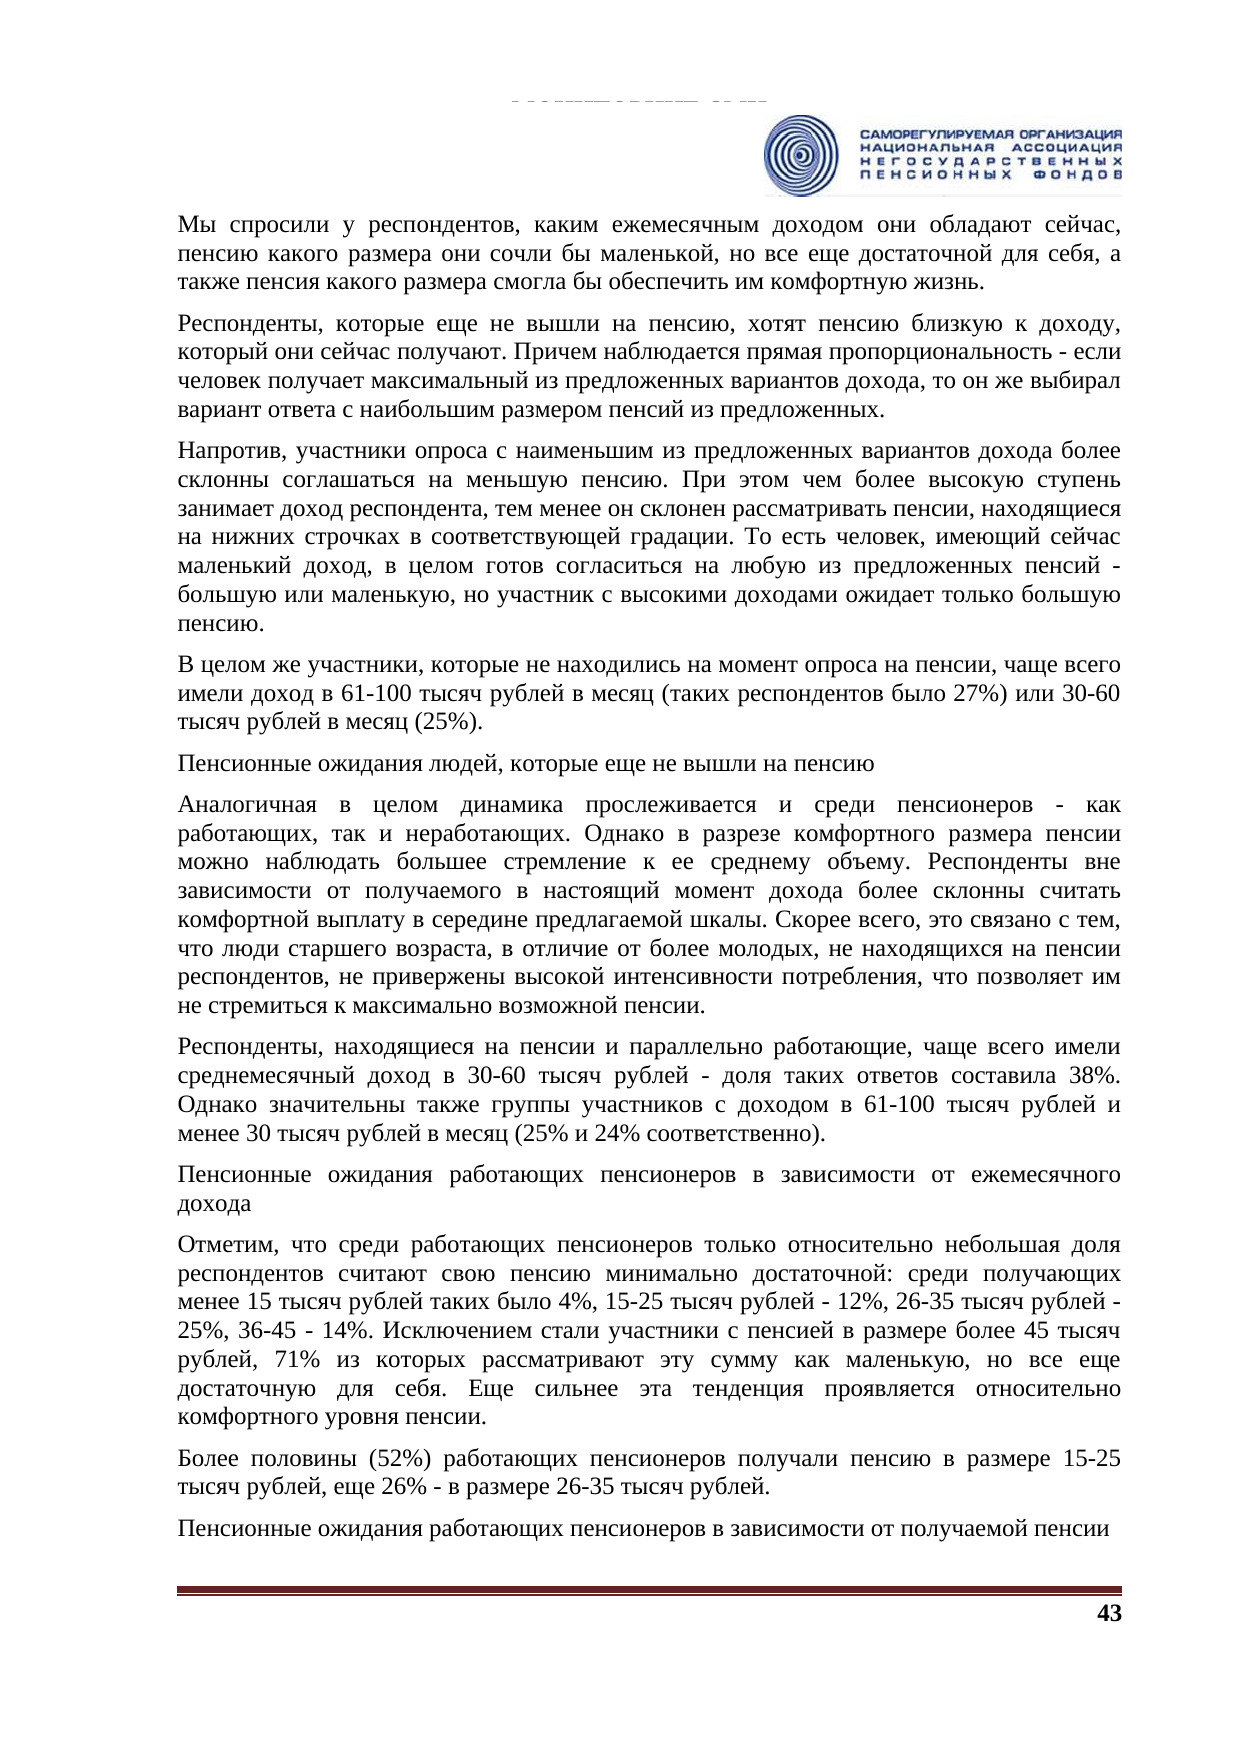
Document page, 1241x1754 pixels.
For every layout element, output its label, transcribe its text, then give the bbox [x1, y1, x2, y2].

text Пенсионные ожидания работающих пенсионеров в зависимости от ежемесячного дохода [177, 1159, 1122, 1216]
text Более половины (52%) работающих пенсионеров получали пенсию в размере 15-25 тысяч рублей, еще 26% - в размере 26-35 тысяч рублей. [177, 1443, 1122, 1500]
text Отметим, что среди работающих пенсионеров только относительно небольшая доля респондентов считают свою пенсию минимально достаточной: среди получающих менее 15 тысяч рублей таких было 4%, 15-25 тысяч рублей - 12%, 26-35 тысяч рублей - 25%, 36-45 - 14%. Исключением стали участники с пенсией в размере более 45 тысяч рублей, 71% из которых рассматривают эту сумму как маленькую, но все еще достаточную для себя. Еще сильнее эта тенденция проявляется относительно комфортного уровня пенсии. [177, 1229, 1122, 1430]
text Пенсионные ожидания работающих пенсионеров в зависимости от получаемой пенсии [177, 1513, 1122, 1541]
text Напротив, участники опроса с наименьшим из предложенных вариантов дохода более склонны соглашаться на меньшую пенсию. При этом чем более высокую ступень занимает доход респондента, тем менее он склонен рассматривать пенсии, находящиеся на нижних строчках в соответствующей градации. То есть человек, имеющий сейчас маленький доход, в целом готов согласиться на любую из предложенных пенсий - большую или маленькую, но участник с высокими доходами ожидает только большую пенсию. [177, 435, 1122, 636]
text Респонденты, которые еще не вышли на пенсию, хотят пенсию близкую к доходу, который они сейчас получают. Причем наблюдается прямая пропорциональность - если человек получает максимальный из предложенных вариантов дохода, то он же выбирал вариант ответа с наибольшим размером пенсий из предложенных. [177, 308, 1122, 423]
text Респонденты, находящиеся на пенсии и параллельно работающие, чаще всего имели среднемесячный доход в 30-60 тысяч рублей - доля таких ответов составила 38%. Однако значительны также группы участников с доходом в 61-100 тысяч рублей и менее 30 тысяч рублей в месяц (25% и 24% соответственно). [177, 1031, 1122, 1146]
text Аналогичная в целом динамика прослеживается и среди пенсионеров - как работающих, так и неработающих. Однако в разрезе комфортного размера пенсии можно наблюдать большее стремление к ее среднему объему. Респонденты вне зависимости от получаемого в настоящий момент дохода более склонны считать комфортной выплату в середине предлагаемой шкалы. Скорее всего, это связано с тем, что люди старшего возраста, в отличие от более молодых, не находящихся на пенсии респондентов, не привержены высокой интенсивности потребления, что позволяет им не стремиться к максимально возможной пенсии. [177, 789, 1122, 1019]
text Мы спросили у респондентов, каким ежемесячным доходом они обладают сейчас, пенсию какого размера они сочли бы маленькой, но все еще достаточной для себя, а также пенсия какого размера смогла бы обеспечить им комфортную жизнь. [177, 209, 1122, 295]
text Пенсионные ожидания людей, которые еще не вышли на пенсию [177, 748, 1122, 776]
picture [764, 115, 1122, 197]
text В целом же участники, которые не находились на момент опроса на пенсии, чаще всего имели доход в 61-100 тысяч рублей в месяц (таких респондентов было 27%) или 30-60 тысяч рублей в месяц (25%). [177, 649, 1122, 735]
